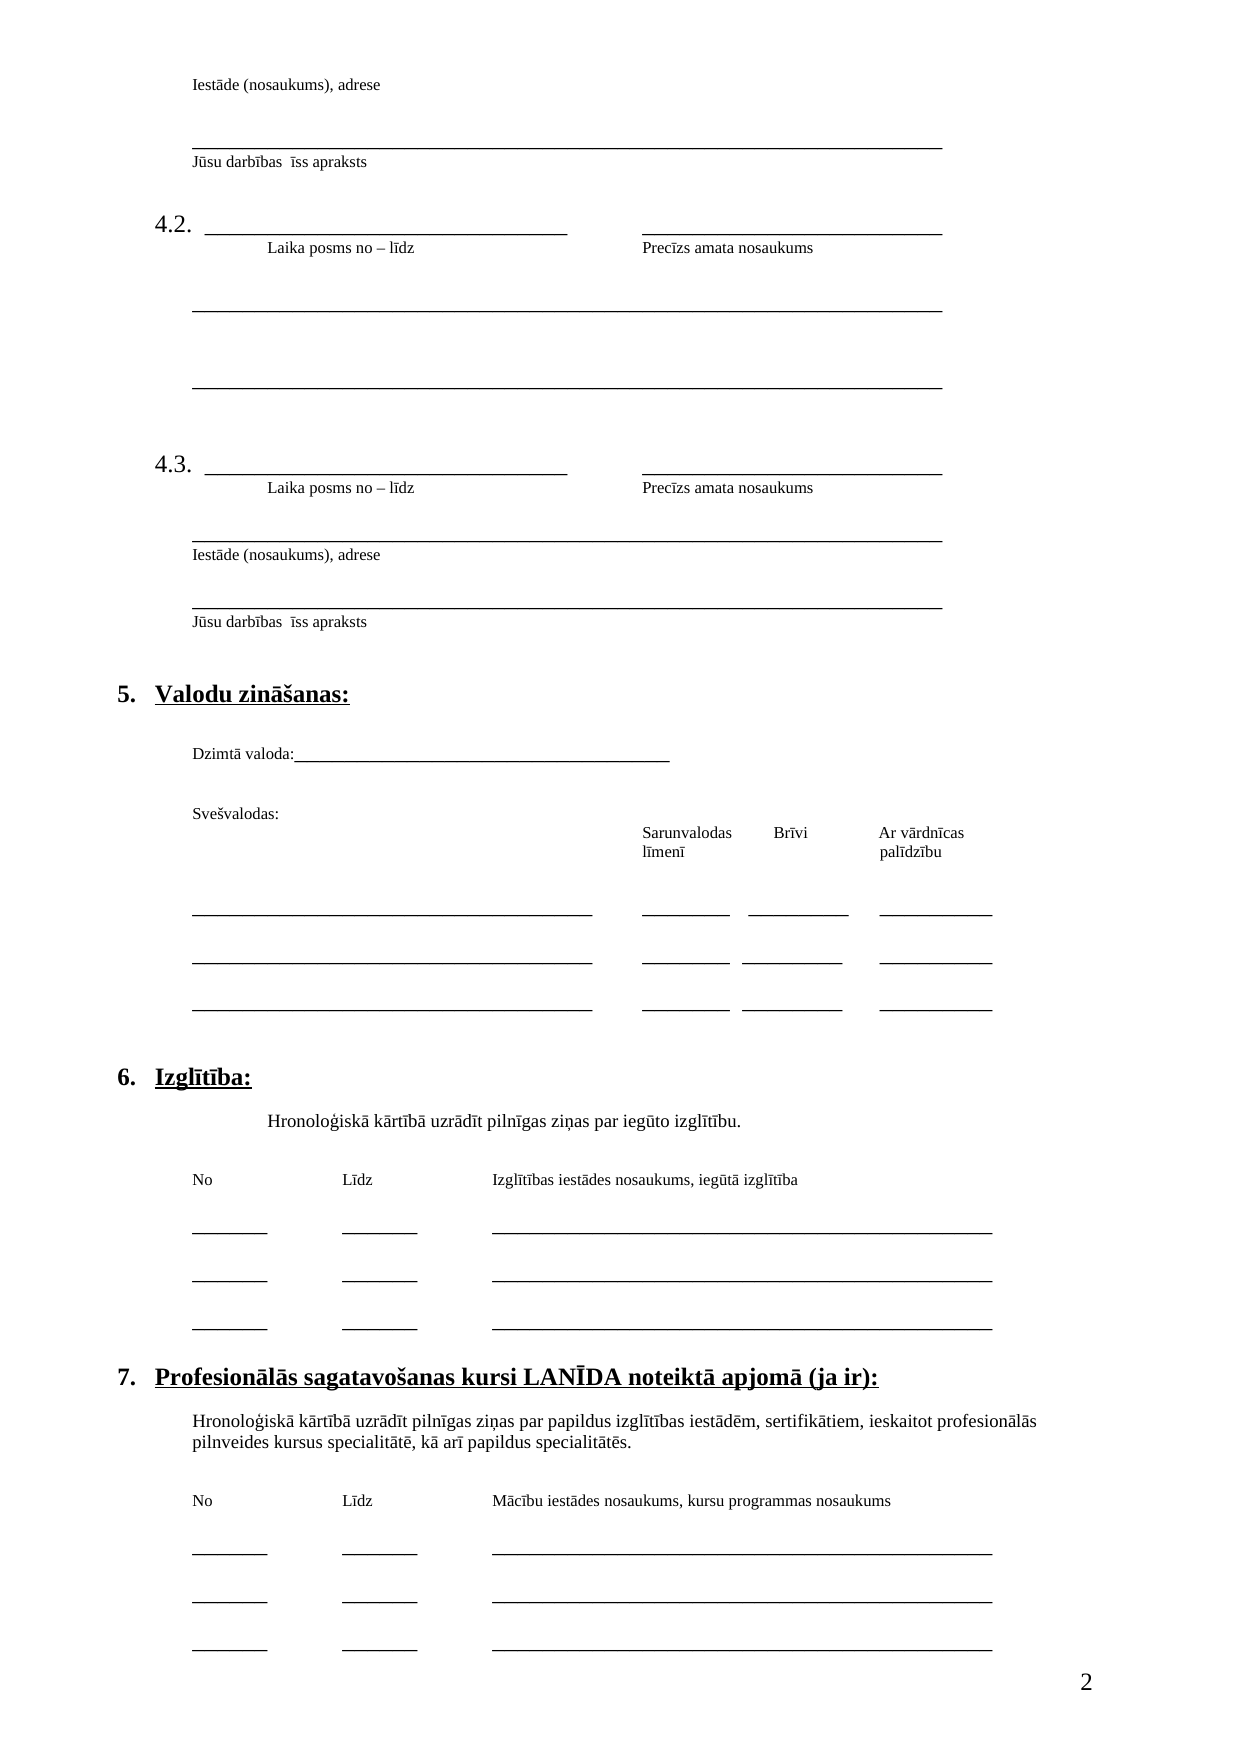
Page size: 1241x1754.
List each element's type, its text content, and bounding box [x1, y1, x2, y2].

text ______ ______ ________________________________________ [192, 1625, 1092, 1654]
list Profesionālās sagatavošanas kursi LANĪDA noteiktā apjomā (ja ir): [117, 1362, 1092, 1390]
text 4.3. _____________________________ ________________________ [154, 449, 1092, 478]
text Jūsu darbības īss apraksts [192, 612, 1092, 631]
text 4.2. _____________________________ ________________________ [154, 209, 1092, 238]
text ______ ______ ________________________________________ [192, 1208, 1092, 1237]
text ______ ______ ________________________________________ [192, 1529, 1092, 1558]
text ____________________________________________________________ [192, 583, 1092, 612]
list Valodu zināšanas: [117, 679, 1092, 708]
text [192, 238, 1092, 257]
text ____________________________________________________________ [192, 363, 1092, 391]
text Iestāde (nosaukums), adrese [192, 545, 1092, 564]
text ____________________________________________________________ [192, 123, 1092, 152]
text ______ ______ ________________________________________ [192, 1577, 1092, 1606]
text Sarunvalodas Brīvi Ar vārdnīcas [192, 823, 1092, 842]
text ________________________________ _______ ________ _________ [192, 938, 1092, 966]
text līmenī palīdzību [192, 842, 1113, 861]
text Hronoloģiskā kārtībā uzrādīt pilnīgas ziņas par papildus izglītības iestādēm, sertifikātiem, ieskaitot profesionālās pilnveides kursus specialitātē, kā arī papildus specialitātēs. [192, 1409, 1092, 1453]
list Izglītība: [117, 1062, 1092, 1091]
text Laika posms no – līdz Precīzs amata nosaukums [192, 478, 1092, 497]
text Hronoloģiskā kārtībā uzrādīt pilnīgas ziņas par iegūto izglītību. [192, 1110, 1092, 1132]
text ________________________________ _______ ________ _________ [192, 986, 1092, 1014]
text ____________________________________________________________ [148, 286, 1092, 315]
text No Līdz Mācību iestādes nosaukums, kursu programmas nosaukums [192, 1491, 1092, 1510]
text No Līdz Izglītības iestādes nosaukums, iegūtā izglītība [192, 1170, 1092, 1189]
text ______ ______ ________________________________________ [192, 1304, 1092, 1333]
text ____________________________________________________________ [192, 516, 1092, 545]
text Svešvalodas: [192, 803, 1092, 823]
text ________________________________ _______ ________ _________ [192, 890, 1092, 918]
text Dzimtā valoda:______________________________ [192, 736, 1092, 765]
text Jūsu darbības īss apraksts [192, 152, 1092, 171]
text Iestāde (nosaukums), adrese [192, 75, 1092, 94]
text ______ ______ ________________________________________ [192, 1256, 1092, 1285]
